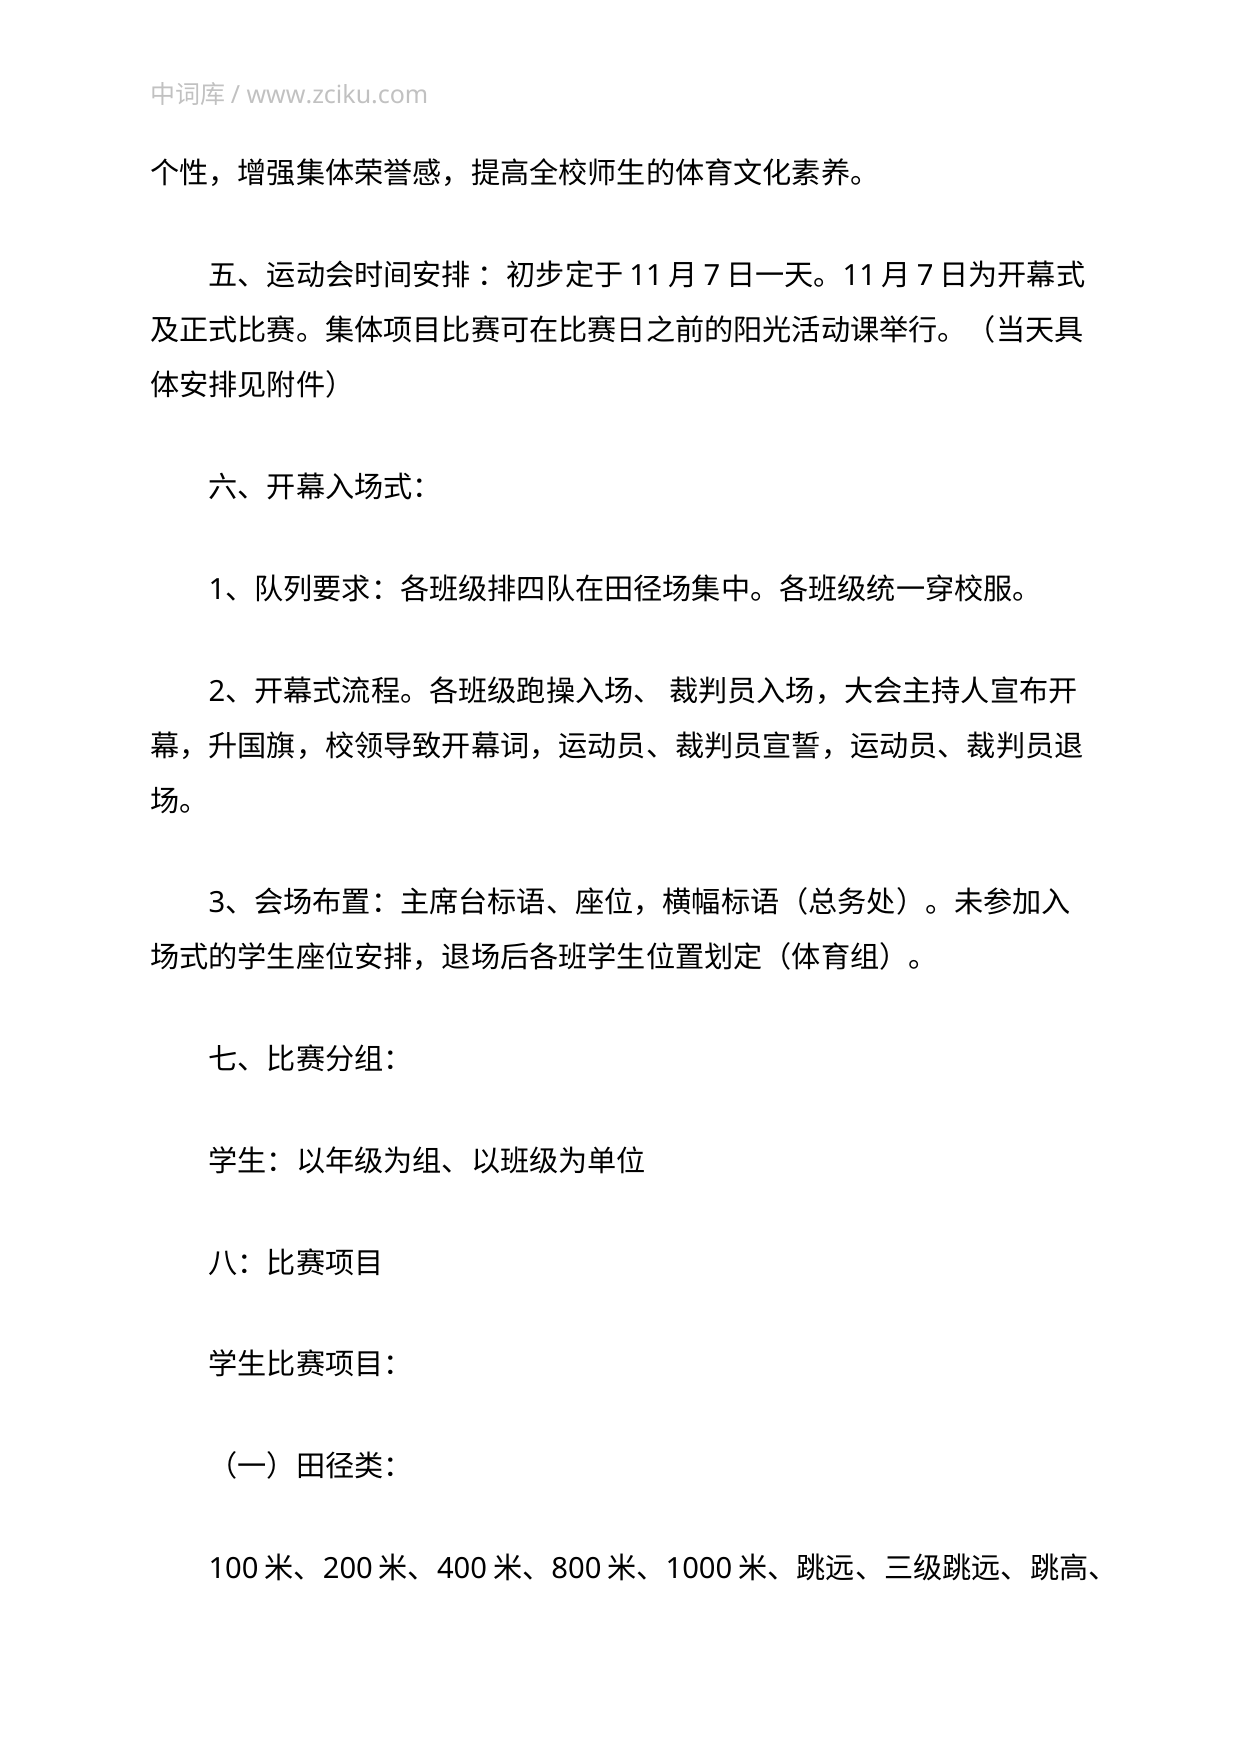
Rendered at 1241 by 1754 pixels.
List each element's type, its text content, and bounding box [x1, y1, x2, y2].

text 学生：以年级为组、以班级为单位 [150, 1137, 1090, 1180]
text 五、运动会时间安排 ：初步定于11月7日一天。11月7日为开幕式及正式比赛。集体项目比赛可在比赛日之前的阳光活动课举行。（当天具体安排见附件） [150, 252, 1090, 404]
text 3、会场布置：主席台标语、座位，横幅标语（总务处）。未参加入场式的学生座位安排，退场后各班学生位置划定（体育组）。 [150, 879, 1090, 976]
text 七、比赛分组： [150, 1036, 1090, 1078]
text 六、开幕入场式： [150, 463, 1090, 506]
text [150, 150, 1090, 192]
text 八：比赛项目 [150, 1239, 1090, 1281]
text 2、开幕式流程。各班级跑操入场、 裁判员入场，大会主持人宣布开幕，升国旗，校领导致开幕词，运动员、裁判员宣誓，运动员、裁判员退场。 [150, 667, 1090, 819]
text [150, 1544, 1090, 1587]
text （一）田径类： [150, 1443, 1090, 1485]
text 学生比赛项目： [150, 1341, 1090, 1383]
text 1、队列要求：各班级排四队在田径场集中。各班级统一穿校服。 [150, 565, 1090, 608]
